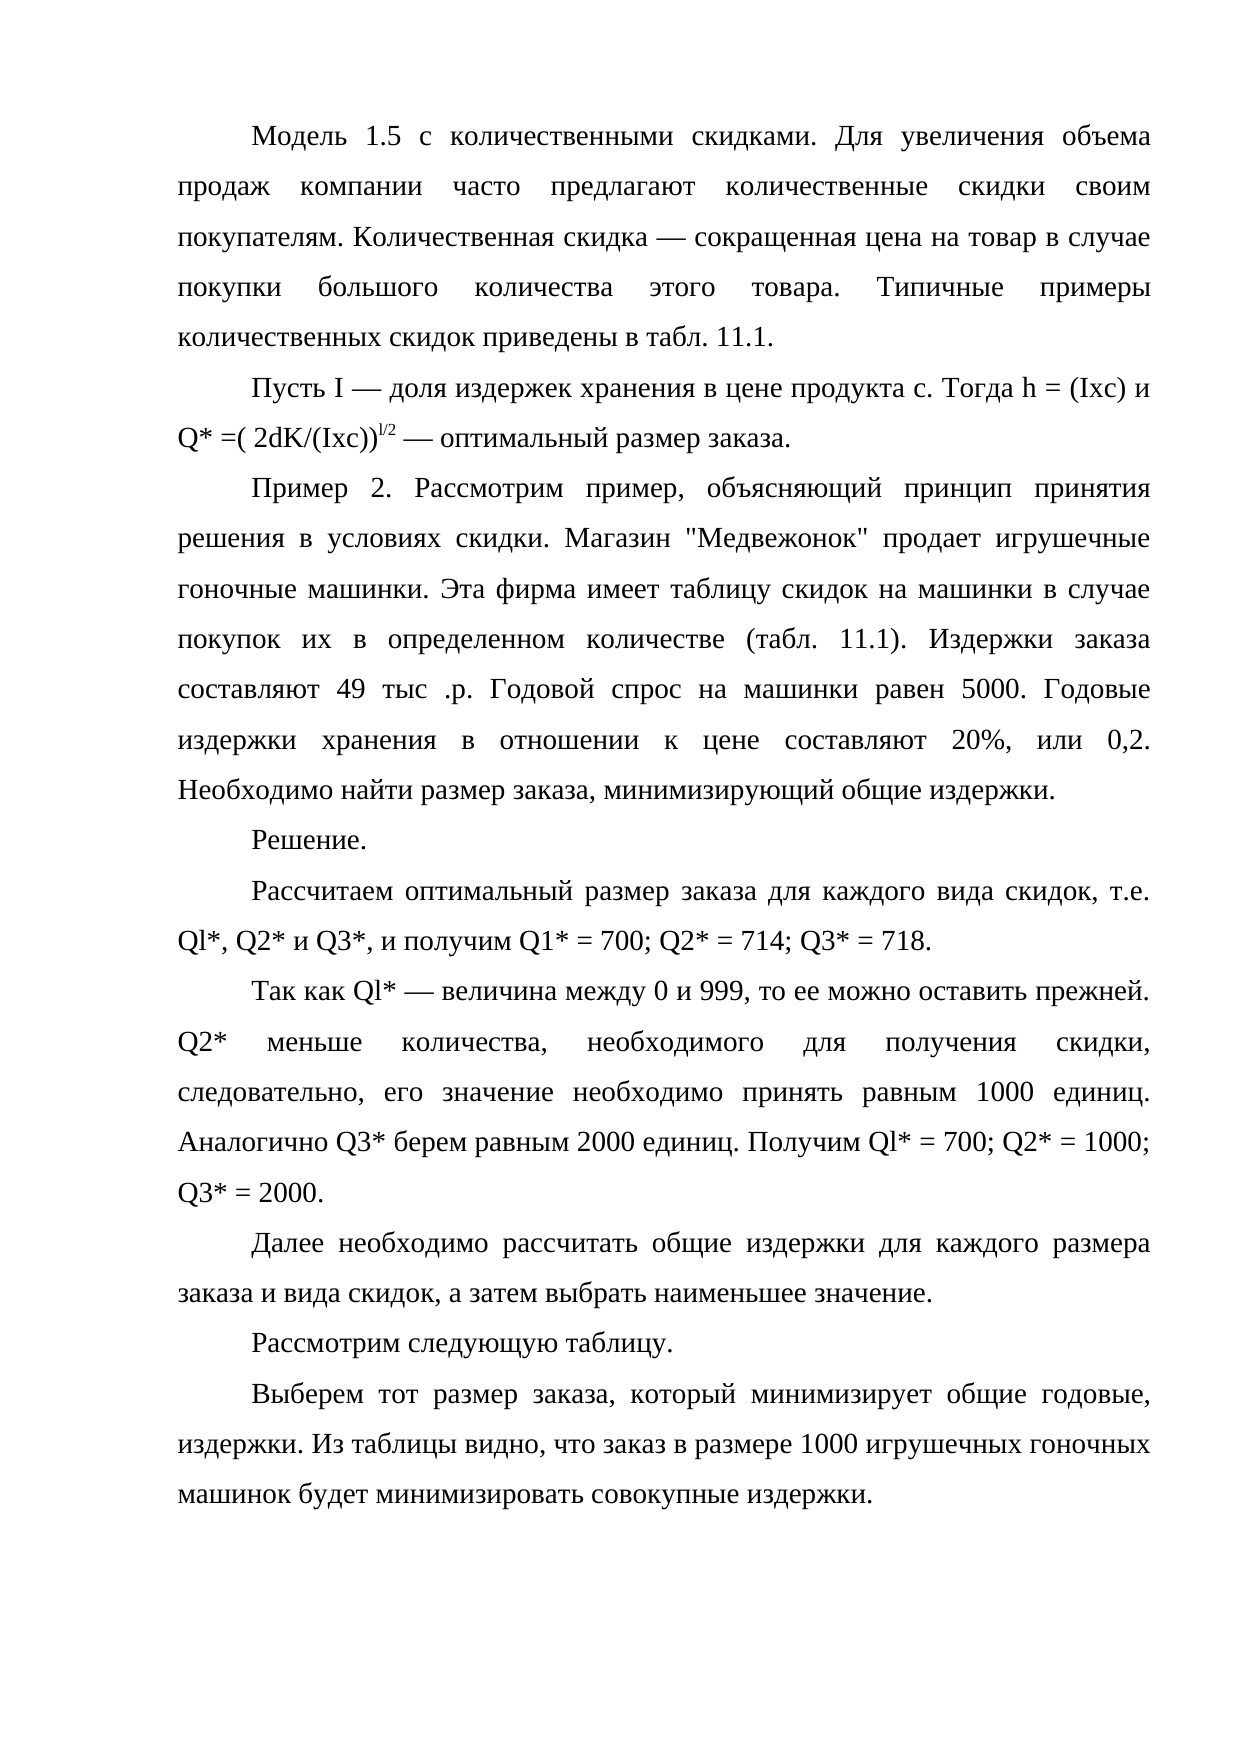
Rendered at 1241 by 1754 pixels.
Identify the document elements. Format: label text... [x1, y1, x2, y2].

text Модель 1.5 с количественными скидками. Для увеличения объема продаж компании часто предлагают количественные скидки своим покупателям. Количественная скидка — сокращенная цена на товар в случае покупки большого количества этого товара. Типичные примеры количественных скидок приведены в табл. 11.1. [177, 118, 1152, 353]
text Далее необходимо рассчитать общие издержки для каждого размера заказа и вида скидок, а затем выбрать наименьшее значение. [177, 1225, 1152, 1309]
text Рассмотрим следующую таблицу. [177, 1326, 1152, 1359]
text Так как Ql* — величина между 0 и 999, то ее можно оставить прежней. Q2* меньше количества, необходимого для получения скидки, следовательно, его значение необходимо принять равным 1000 единиц. Аналогично Q3* берем равным 2000 единиц. Получим Ql* = 700; Q2* = 1000; Q3* = 2000. [177, 973, 1152, 1208]
text Рассчитаем оптимальный размер заказа для каждого вида скидок, т.е. Ql*, Q2* и Q3*, и получим Q1* = 700; Q2* = 714; Q3* = 718. [177, 873, 1152, 957]
text Выберем тот размер заказа, который минимизирует общие годовые, издержки. Из таблицы видно, что заказ в размере 1000 игрушечных гоночных машинок будет минимизировать совокупные издержки. [177, 1376, 1152, 1510]
text Пример 2. Рассмотрим пример, объясняющий принцип принятия решения в условиях скидки. Магазин "Медвежонок" продает игрушечные гоночные машинки. Эта фирма имеет таблицу скидок на машинки в случае покупок их в определенном количестве (табл. 11.1). Издержки заказа составляют 49 тыс .р. Годовой спрос на машинки равен 5000. Годовые издержки хранения в отношении к цене составляют 20%, или 0,2. Необходимо найти размер заказа, минимизирующий общие издержки. [177, 470, 1152, 806]
text Пусть I — доля издержек хранения в цене продукта с. Тогда h = (Ixc) и Q* =( 2dK/(Ixc))l/2 — оптимальный размер заказа. [177, 370, 1152, 453]
text Решение. [177, 822, 1152, 856]
